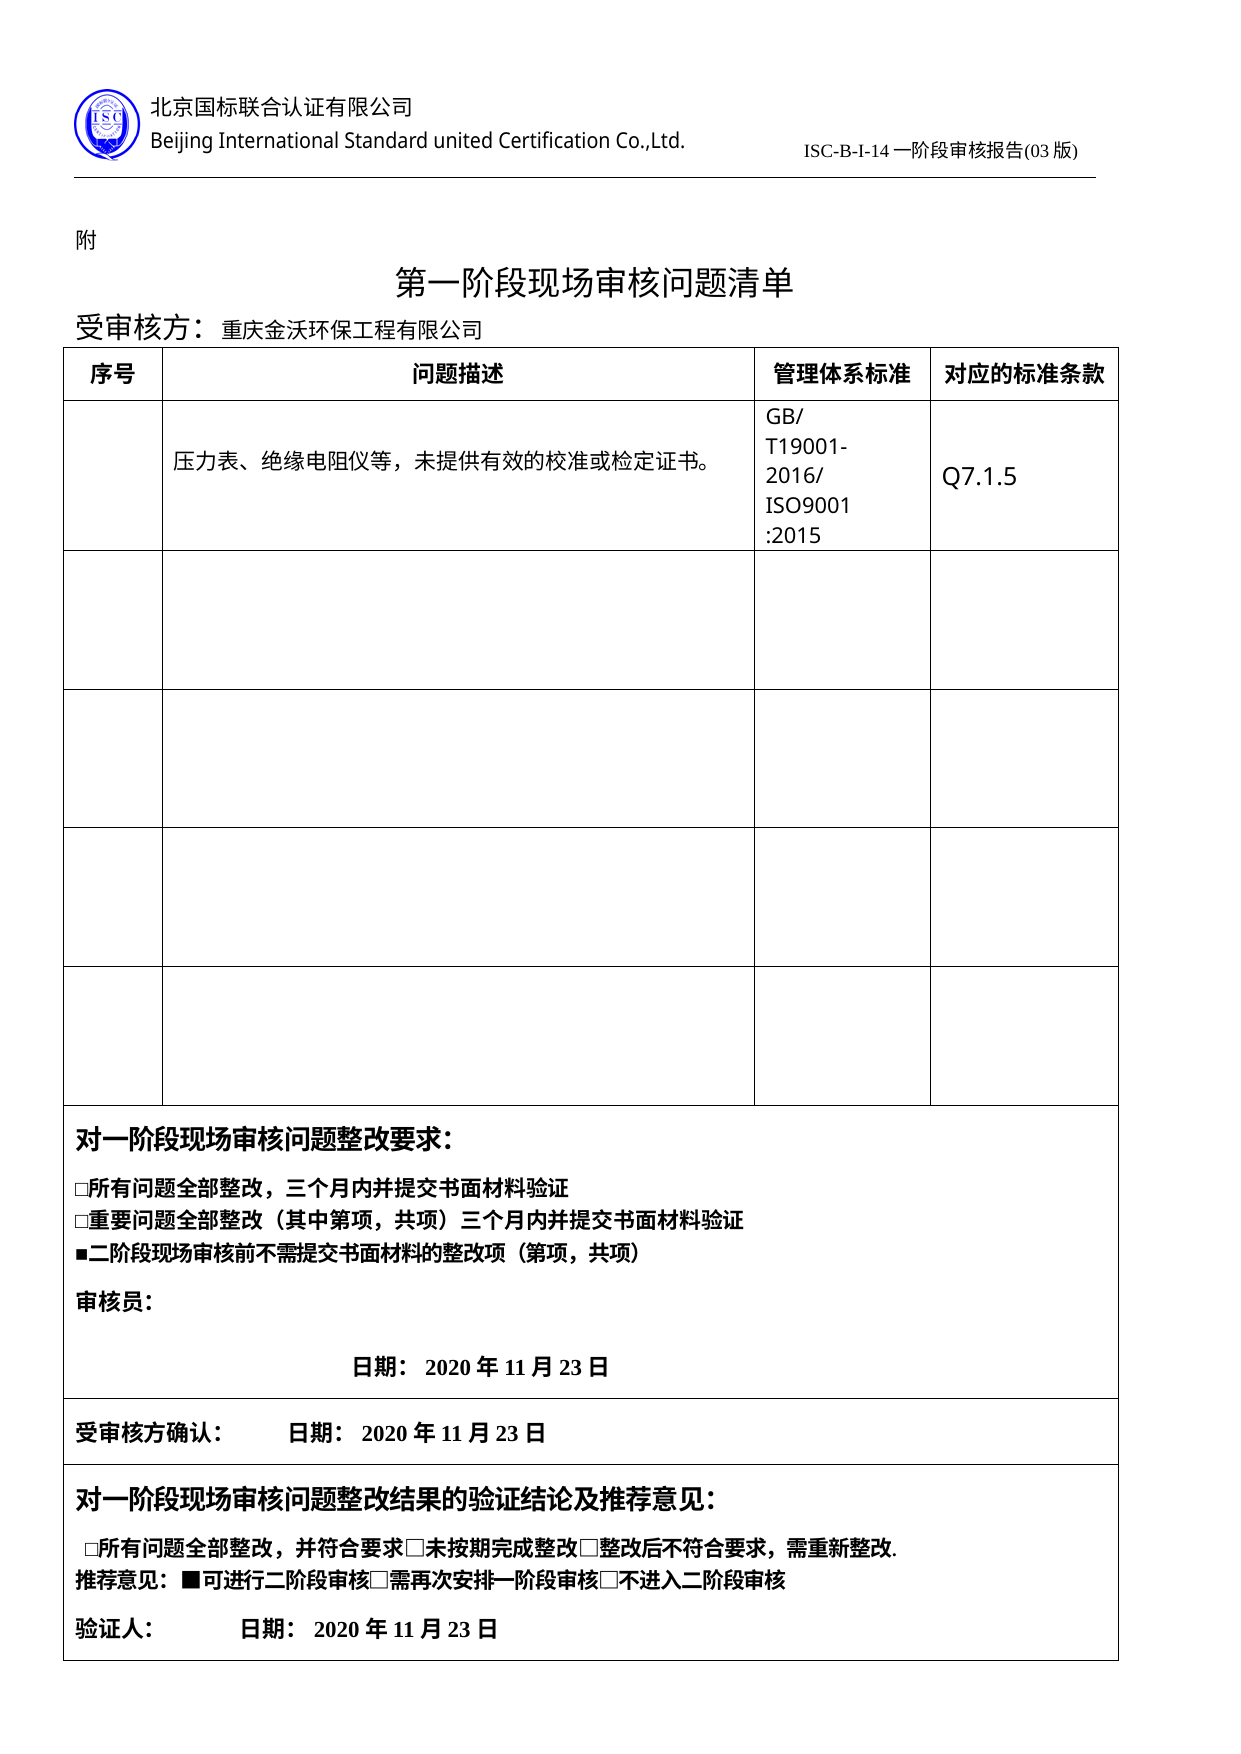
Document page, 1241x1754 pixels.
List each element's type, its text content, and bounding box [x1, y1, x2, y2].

table_cell [755, 551, 930, 688]
table_cell [755, 828, 930, 966]
table_cell [931, 690, 1118, 827]
table_cell [163, 967, 754, 1104]
table_cell [64, 828, 162, 966]
table_cell [64, 401, 162, 550]
table_header 序号 [64, 348, 162, 400]
table_cell [163, 828, 754, 966]
table_cell Q7.1.5 [931, 401, 1118, 550]
text 第一阶段现场审核问题清单 [75, 256, 1045, 304]
table_cell [931, 828, 1118, 966]
table_cell [64, 967, 162, 1104]
table_cell [931, 551, 1118, 688]
table_cell 受审核方确认： 日期： 2020 年11 月23 日 [64, 1399, 1118, 1464]
table_cell [163, 551, 754, 688]
table_header 对应的标准条款 [931, 348, 1118, 400]
table_cell [931, 967, 1118, 1104]
table_header 问题描述 [163, 348, 754, 400]
table_cell GB/T19001-2016/ISO9001:2015 [755, 401, 930, 550]
text 附 [75, 215, 1107, 256]
table_cell [163, 690, 754, 827]
table_cell [755, 690, 930, 827]
text 受审核方：重庆金沃环保工程有限公司 [75, 304, 1045, 347]
table_cell 对一阶段现场审核问题整改要求： □所有问题全部整改，三个月内并提交书面材料验证 □重要问题全部整改（其中第项，共项）三个月内并提交书面材料验证 ■二阶段现场审核前不需提交书面材料的整改项（第项，共项） 审核员： 日期： 2020 年11 月23 日 [64, 1106, 1118, 1398]
table_cell [64, 551, 162, 688]
table_cell [755, 967, 930, 1104]
table_header 管理体系标准 [755, 348, 930, 400]
picture [74, 89, 143, 161]
table_cell 压力表、绝缘电阻仪等，未提供有效的校准或检定证书。 [163, 401, 754, 550]
table_cell [64, 690, 162, 827]
table_cell 对一阶段现场审核问题整改结果的验证结论及推荐意见： □所有问题全部整改，并符合要求□未按期完成整改□整改后不符合要求，需重新整改. 推荐意见：■可进行二阶段审核□需再次安排一阶段审核□不进入二阶段审核 验证人： 日期： 2020 年11 月23 日 [64, 1465, 1118, 1660]
